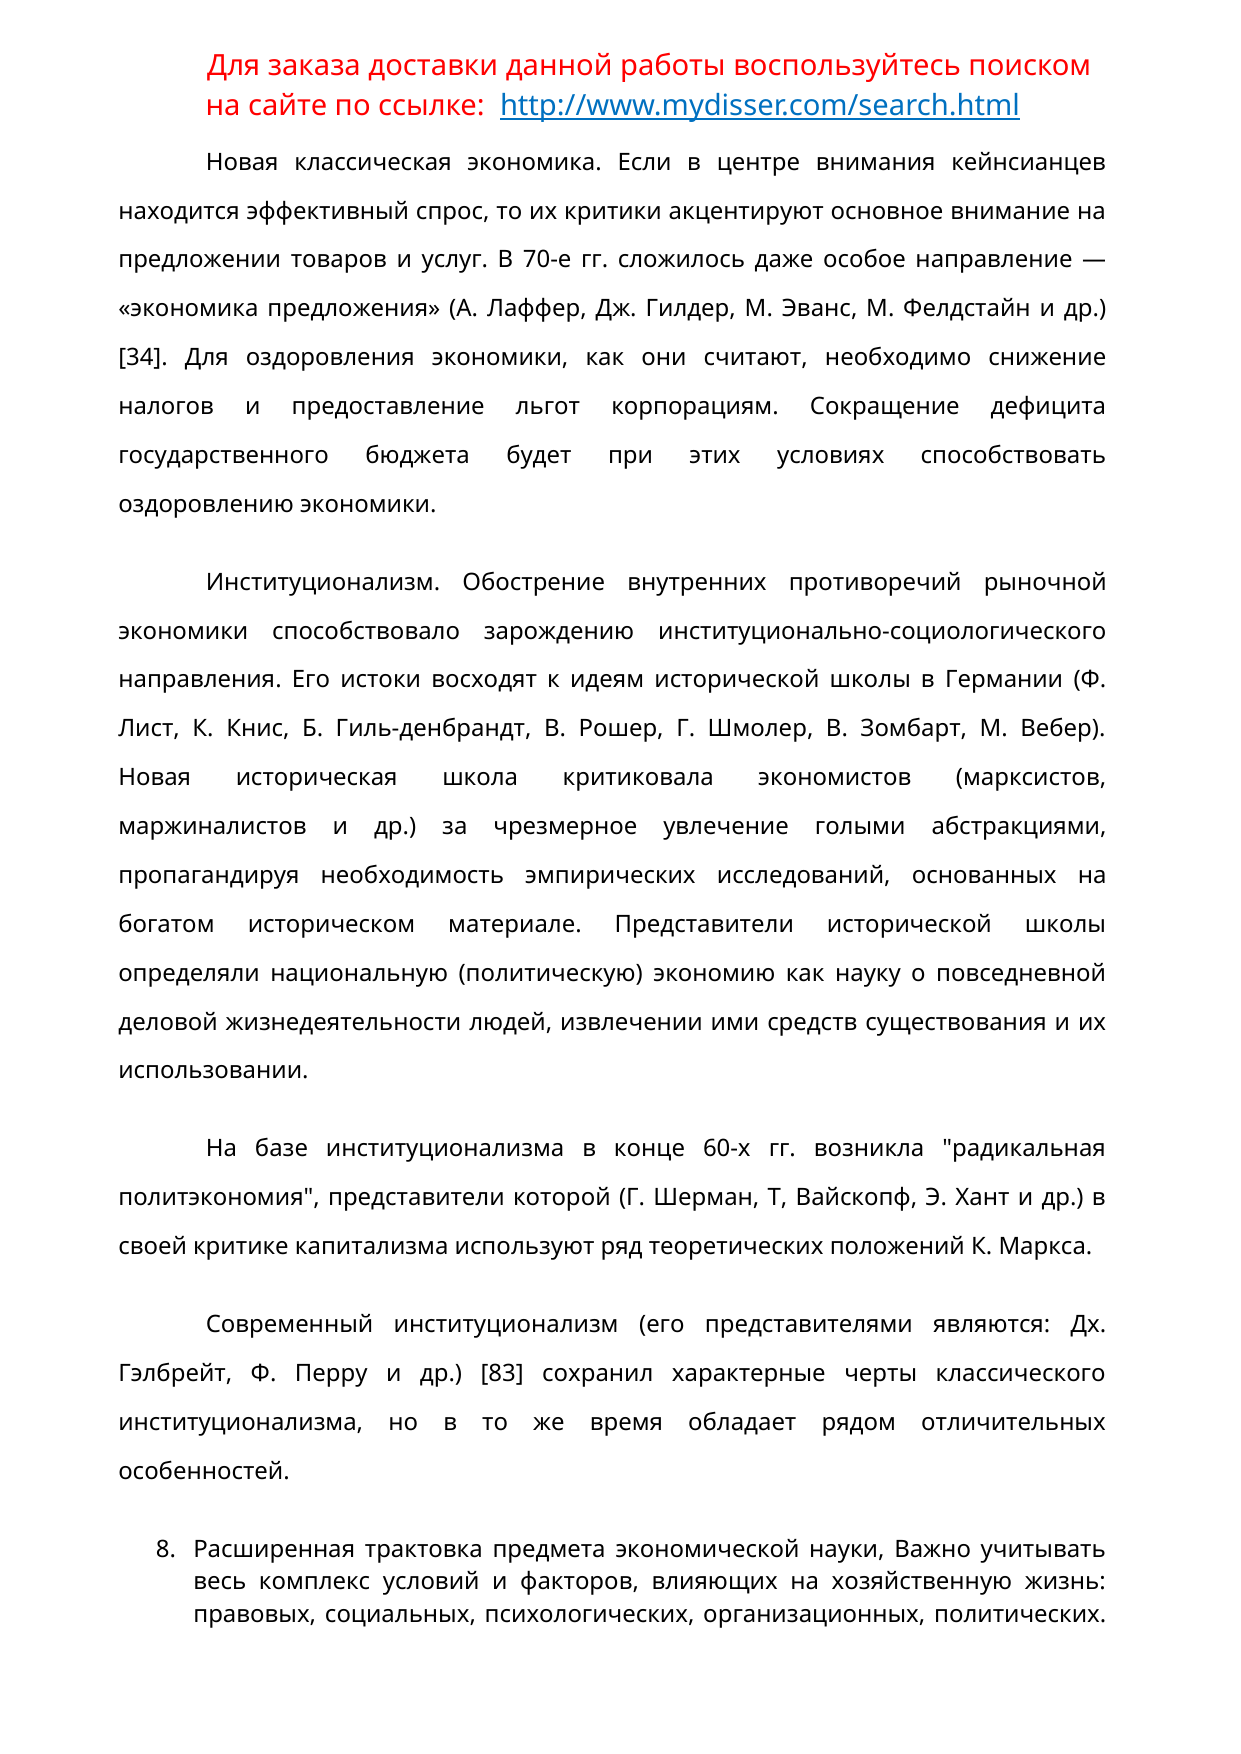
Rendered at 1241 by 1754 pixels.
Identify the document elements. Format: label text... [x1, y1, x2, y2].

text Институционализм. Обострение внутренних противоречий рыночной экономики способствовало зарождению институционально-социологического направления. Его истоки восходят к идеям исторической школы в Германии (Ф. Лист, К. Книс, Б. Гиль-денбрандт, В. Рошер, Г. Шмолер, В. Зомбарт, М. Вебер). Новая историческая школа критиковала экономистов (марксистов, маржиналистов и др.) за чрезмерное увлечение голыми абстракциями, пропагандируя необходимость эмпирических исследований, основанных на богатом историческом материале. Представители исторической школы определяли национальную (политическую) экономию как науку о повседневной деловой жизнедеятельности людей, извлечении ими средств существования и их использовании. [118, 564, 1107, 1086]
text Современный институционализм (его представителями являются: Дх. Гэлбрейт, Ф. Перру и др.) [83] сохранил характерные черты классического институционализма, но в то же время обладает рядом отличительных особенностей. [118, 1307, 1107, 1486]
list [156, 1531, 1107, 1629]
text Новая классическая экономика. Если в центре внимания кейнсианцев находится эффективный спрос, то их критики акцентируют основное внимание на предложении товаров и услуг. В 70-е гг. сложилось даже особое направление — «экономика предложения» (А. Лаффер, Дж. Гилдер, М. Эванс, М. Фелдстайн и др.) [34]. Для оздоровления экономики, как они считают, необходимо снижение налогов и предоставление льгот корпорациям. Сокращение дефицита государственного бюджета будет при этих условиях способствовать оздоровлению экономики. [118, 144, 1107, 519]
text На базе институционализма в конце 60-х гг. возникла "радикальная политэкономия", представители которой (Г. Шерман, Т, Вайскопф, Э. Хант и др.) в своей критике капитализма используют ряд теоретических положений К. Маркса. [118, 1131, 1107, 1261]
